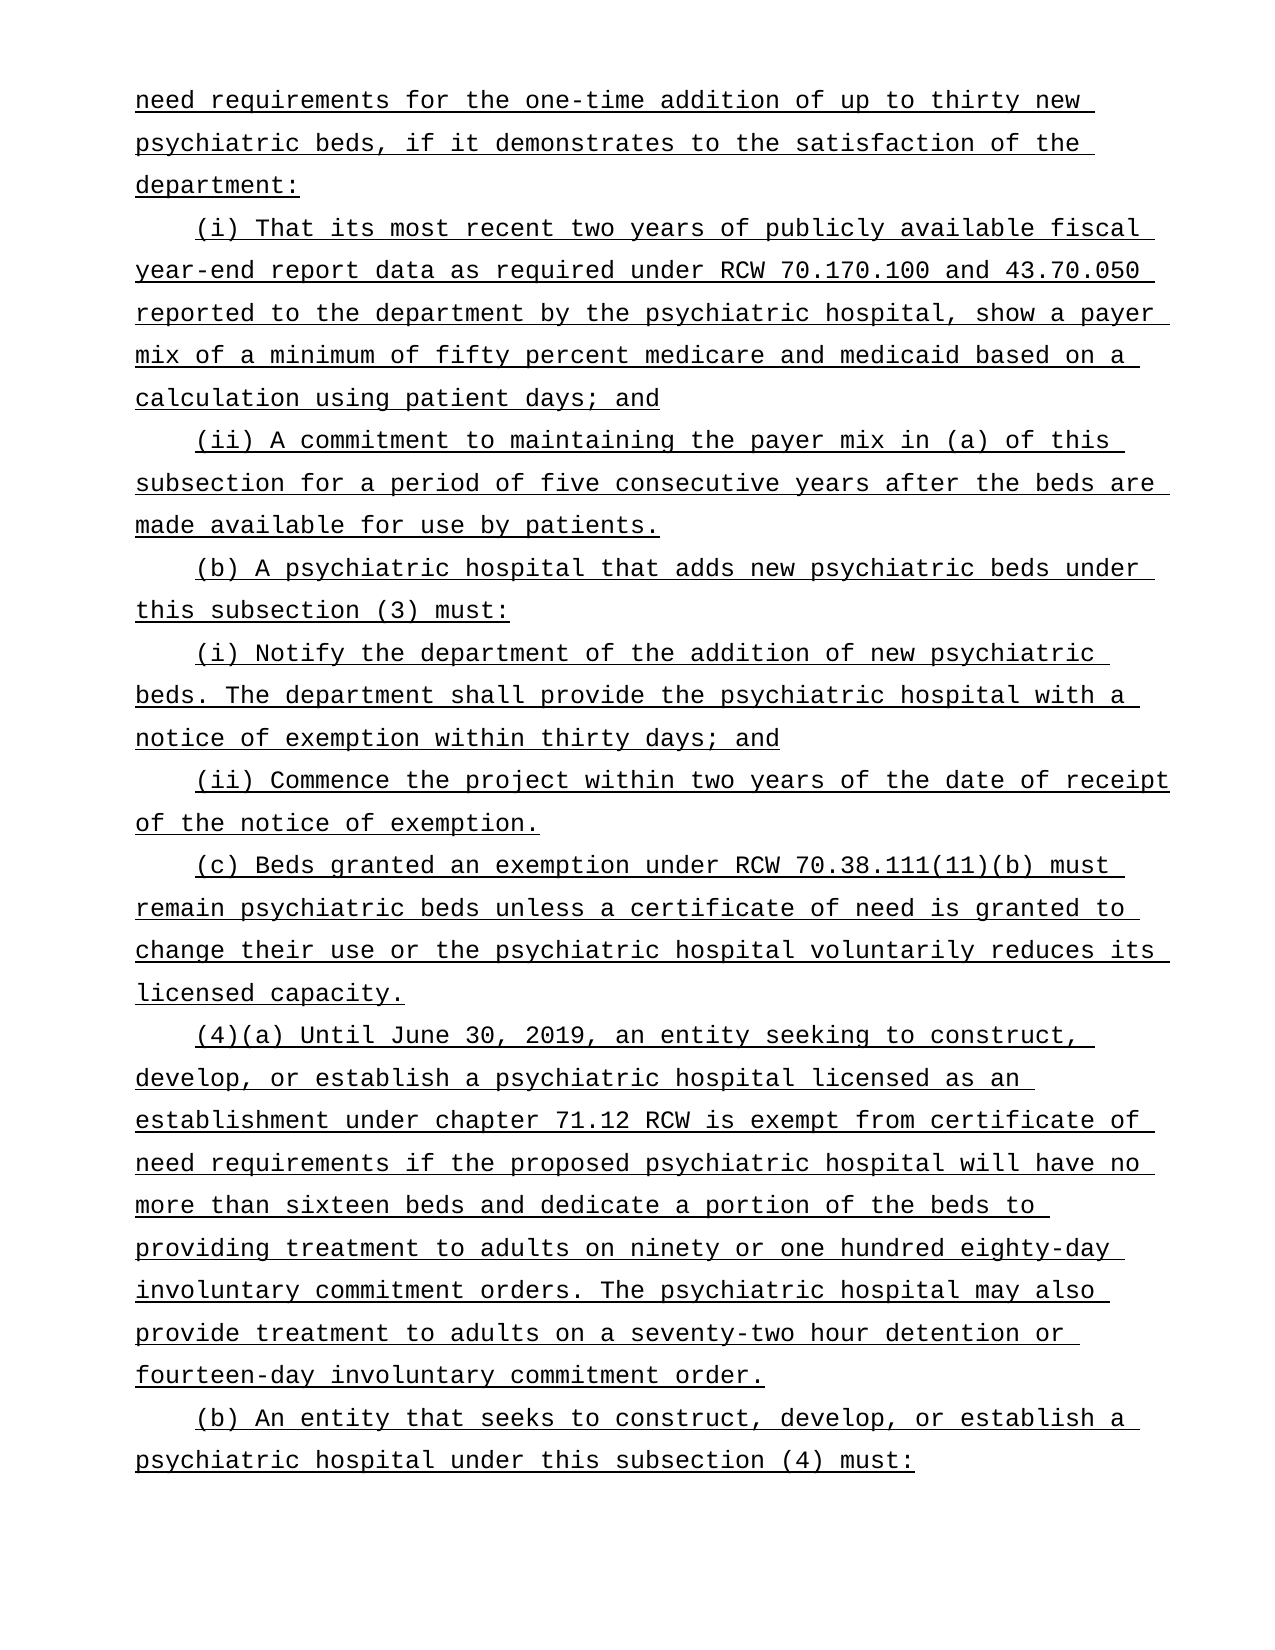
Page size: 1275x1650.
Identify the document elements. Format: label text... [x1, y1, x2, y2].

text (4)(a) Until June 30, 2019, an entity seeking to construct, develop, or establish a psychiatric hospital licensed as an establishment under chapter 71.12 RCW is exempt from certificate of need requirements if the proposed psychiatric hospital will have no more than sixteen beds and dedicate a portion of the beds to providing treatment to adults on ninety or one hundred eighty-day involuntary commitment orders. The psychiatric hospital may also provide treatment to adults on a seventy-two hour detention or fourteen-day involuntary commitment order. [135, 1010, 1170, 1392]
text (b) A psychiatric hospital that adds new psychiatric beds under this subsection (3) must: [135, 542, 1170, 627]
text (ii) A commitment to maintaining the payer mix in (a) of this subsection for a period of five consecutive years after the beds are made available for use by patients. [135, 495, 1170, 542]
text (b) An entity that seeks to construct, develop, or establish a psychiatric hospital under this subsection (4) must: [135, 1392, 1170, 1477]
text (i) Notify the department of the addition of new psychiatric beds. The department shall provide the psychiatric hospital with a notice of exemption within thirty days; and [135, 627, 1170, 755]
text (c) Beds granted an exemption under RCW 70.38.111(11)(b) must remain psychiatric beds unless a certificate of need is granted to change their use or the psychiatric hospital voluntarily reduces its licensed capacity. [135, 840, 1170, 961]
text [135, 75, 1170, 202]
text (i) That its most recent two years of publicly available fiscal year-end report data as required under RCW 70.170.100 and 43.70.050 reported to the department by the psychiatric hospital, show a payer mix of a minimum of fifty percent medicare and medicaid based on a calculation using patient days; and [135, 202, 1170, 324]
text (c) Beds granted an exemption under RCW 70.38.111(11)(b) must remain psychiatric beds unless a certificate of need is granted to change their use or the psychiatric hospital voluntarily reduces its licensed capacity. [135, 963, 1170, 1010]
text (i) That its most recent two years of publicly available fiscal year-end report data as required under RCW 70.170.100 and 43.70.050 reported to the department by the psychiatric hospital, show a payer mix of a minimum of fifty percent medicare and medicaid based on a calculation using patient days; and [135, 325, 1170, 415]
text (ii) A commitment to maintaining the payer mix in (a) of this subsection for a period of five consecutive years after the beds are made available for use by patients. [135, 415, 1170, 494]
text (ii) Commence the project within two years of the date of receipt of the notice of exemption. [135, 755, 1170, 840]
